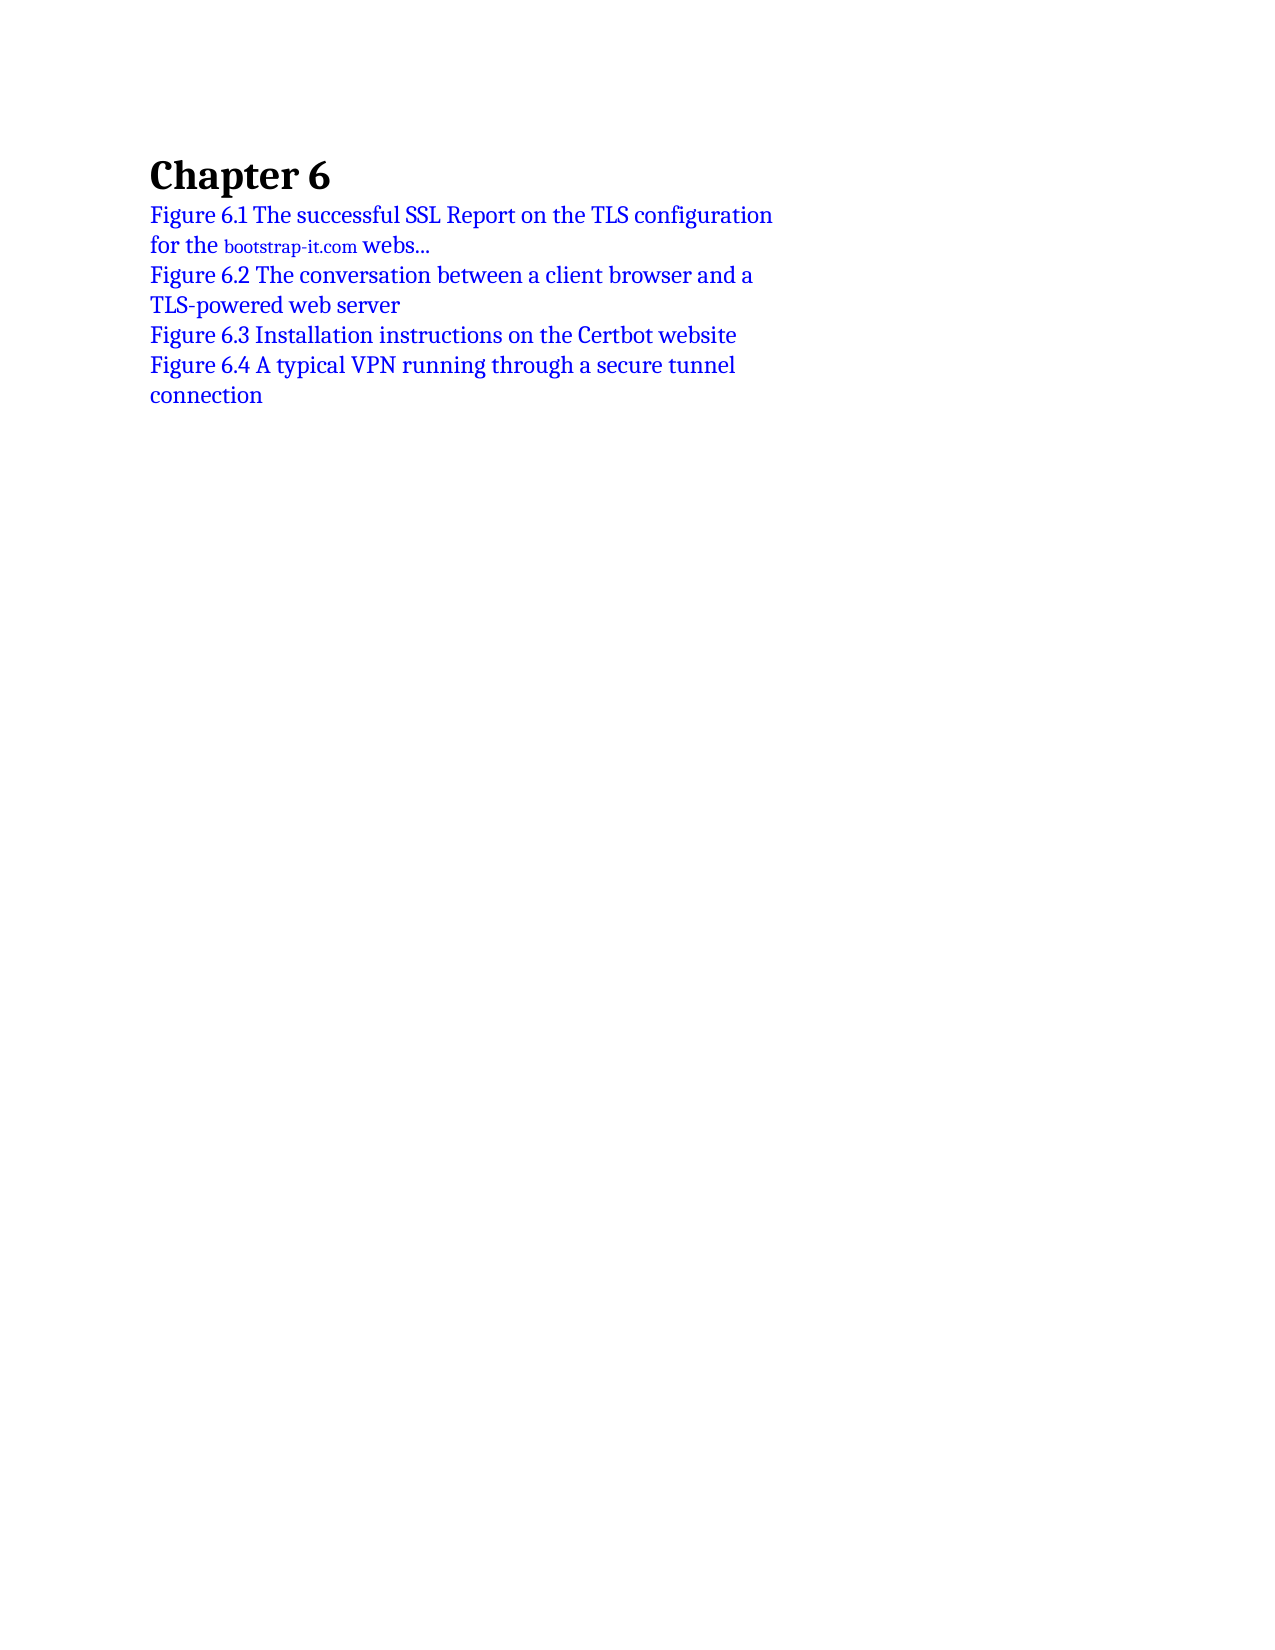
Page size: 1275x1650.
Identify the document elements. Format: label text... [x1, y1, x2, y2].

text Figure 6.4 A typical VPN running through a secure tunnel [150, 350, 1125, 380]
text connection [150, 380, 1125, 410]
text Figure 6.1 The successful SSL Report on the TLS configuration [150, 200, 1125, 230]
text Chapter 6 [150, 150, 1125, 200]
text TLS-powered web server [150, 290, 1125, 320]
text for the bootstrap-it.com webs... [150, 230, 1125, 260]
text Figure 6.2 The conversation between a client browser and a [150, 260, 1125, 290]
text Figure 6.3 Installation instructions on the Certbot website [150, 320, 1125, 350]
